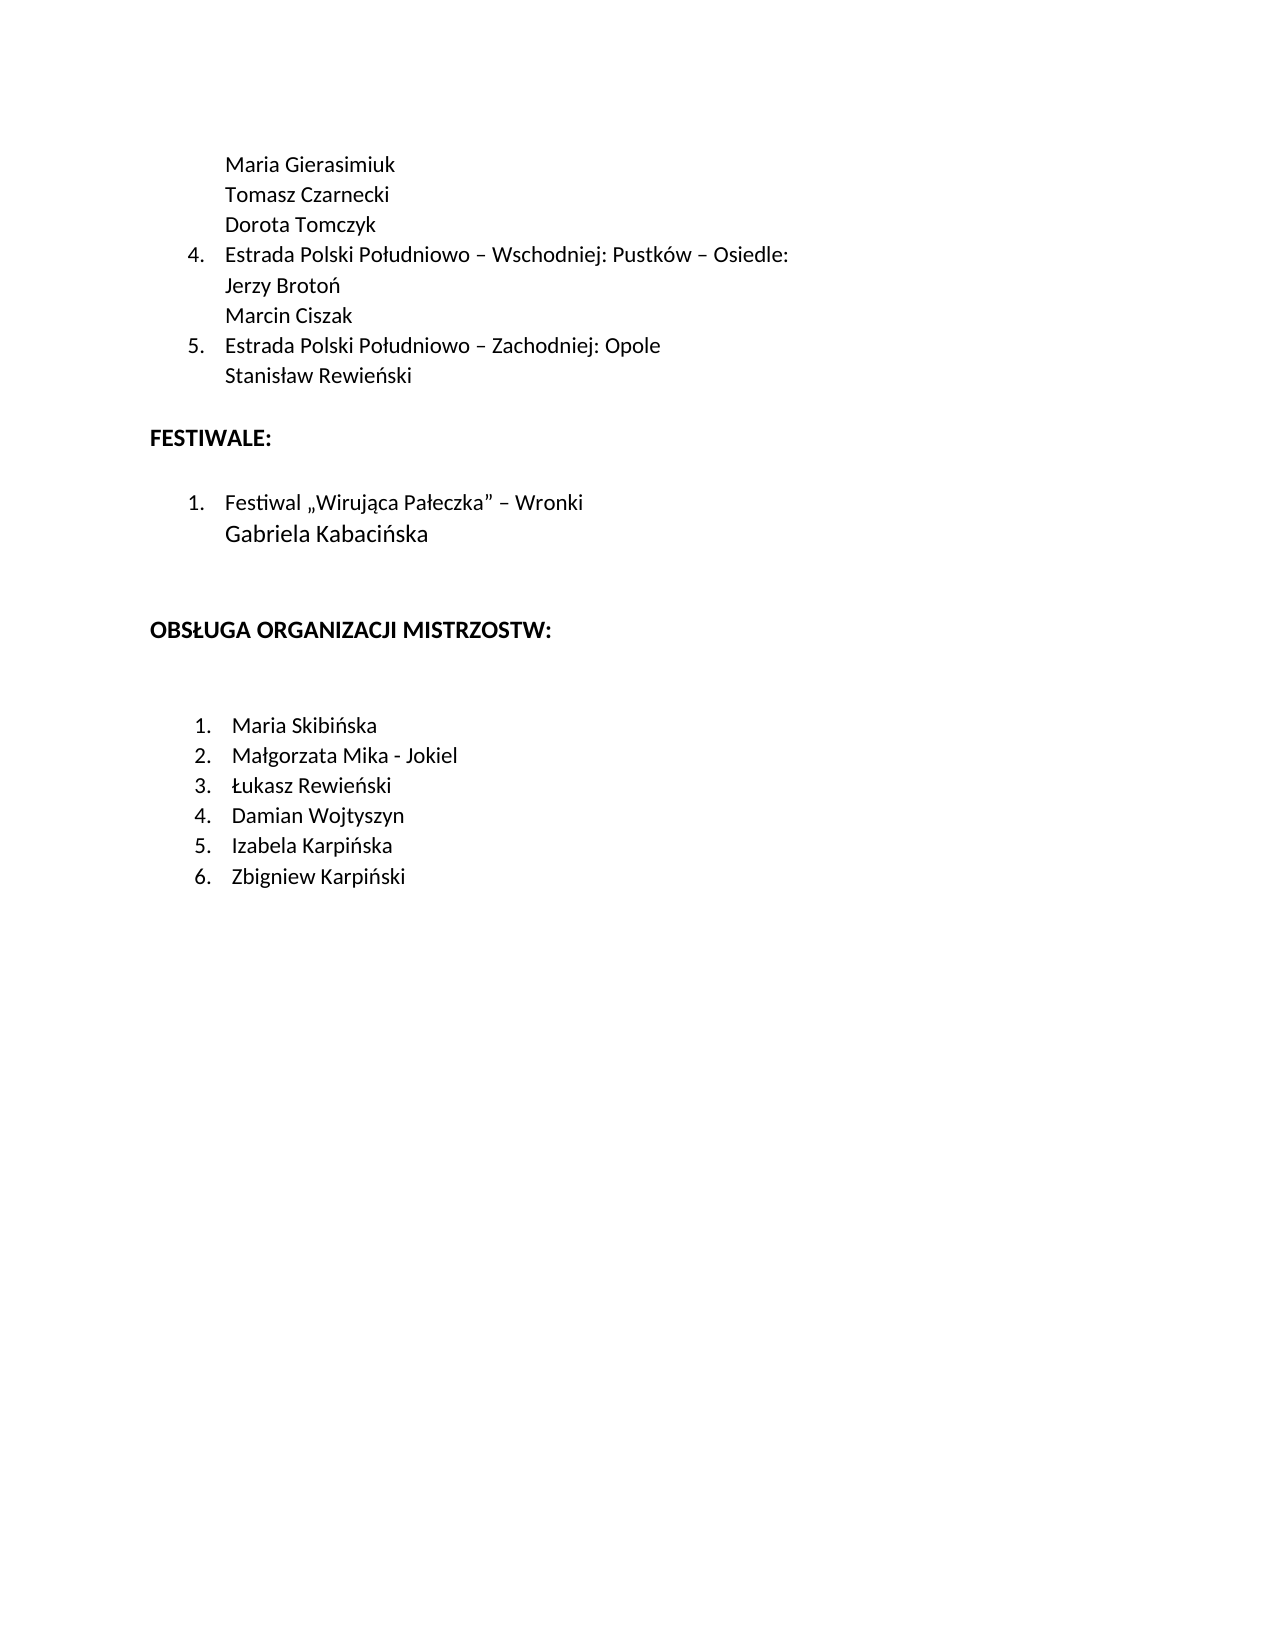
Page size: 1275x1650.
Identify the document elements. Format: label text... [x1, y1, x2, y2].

list Maria Skibińska [194, 711, 1125, 739]
list Estrada Polski Południowo – Wschodniej: Pustków – Osiedle: [187, 241, 1125, 269]
list Festiwal „Wirująca Pałeczka” – Wronki [187, 488, 1125, 516]
list Małgorzata Mika - Jokiel [194, 741, 1125, 769]
list FESTIWALE: [150, 422, 1125, 452]
list Estrada Polski Południowo – Zachodniej: Opole [187, 331, 1125, 359]
list Gabriela Kabacińska [225, 518, 1125, 548]
list Marcin Ciszak [225, 301, 1125, 329]
list Maria Gierasimiuk [225, 150, 1125, 178]
list Dorota Tomczyk [225, 210, 1125, 238]
text OBSŁUGA ORGANIZACJI MISTRZOSTW: [150, 614, 1125, 645]
list Izabela Karpińska [194, 832, 1125, 860]
list Stanisław Rewieński [225, 361, 1125, 389]
list Zbigniew Karpiński [194, 862, 1125, 890]
list Damian Wojtyszyn [194, 801, 1125, 829]
list Tomasz Czarnecki [225, 180, 1125, 208]
list Łukasz Rewieński [194, 771, 1125, 799]
list Jerzy Brotoń [225, 271, 1125, 299]
